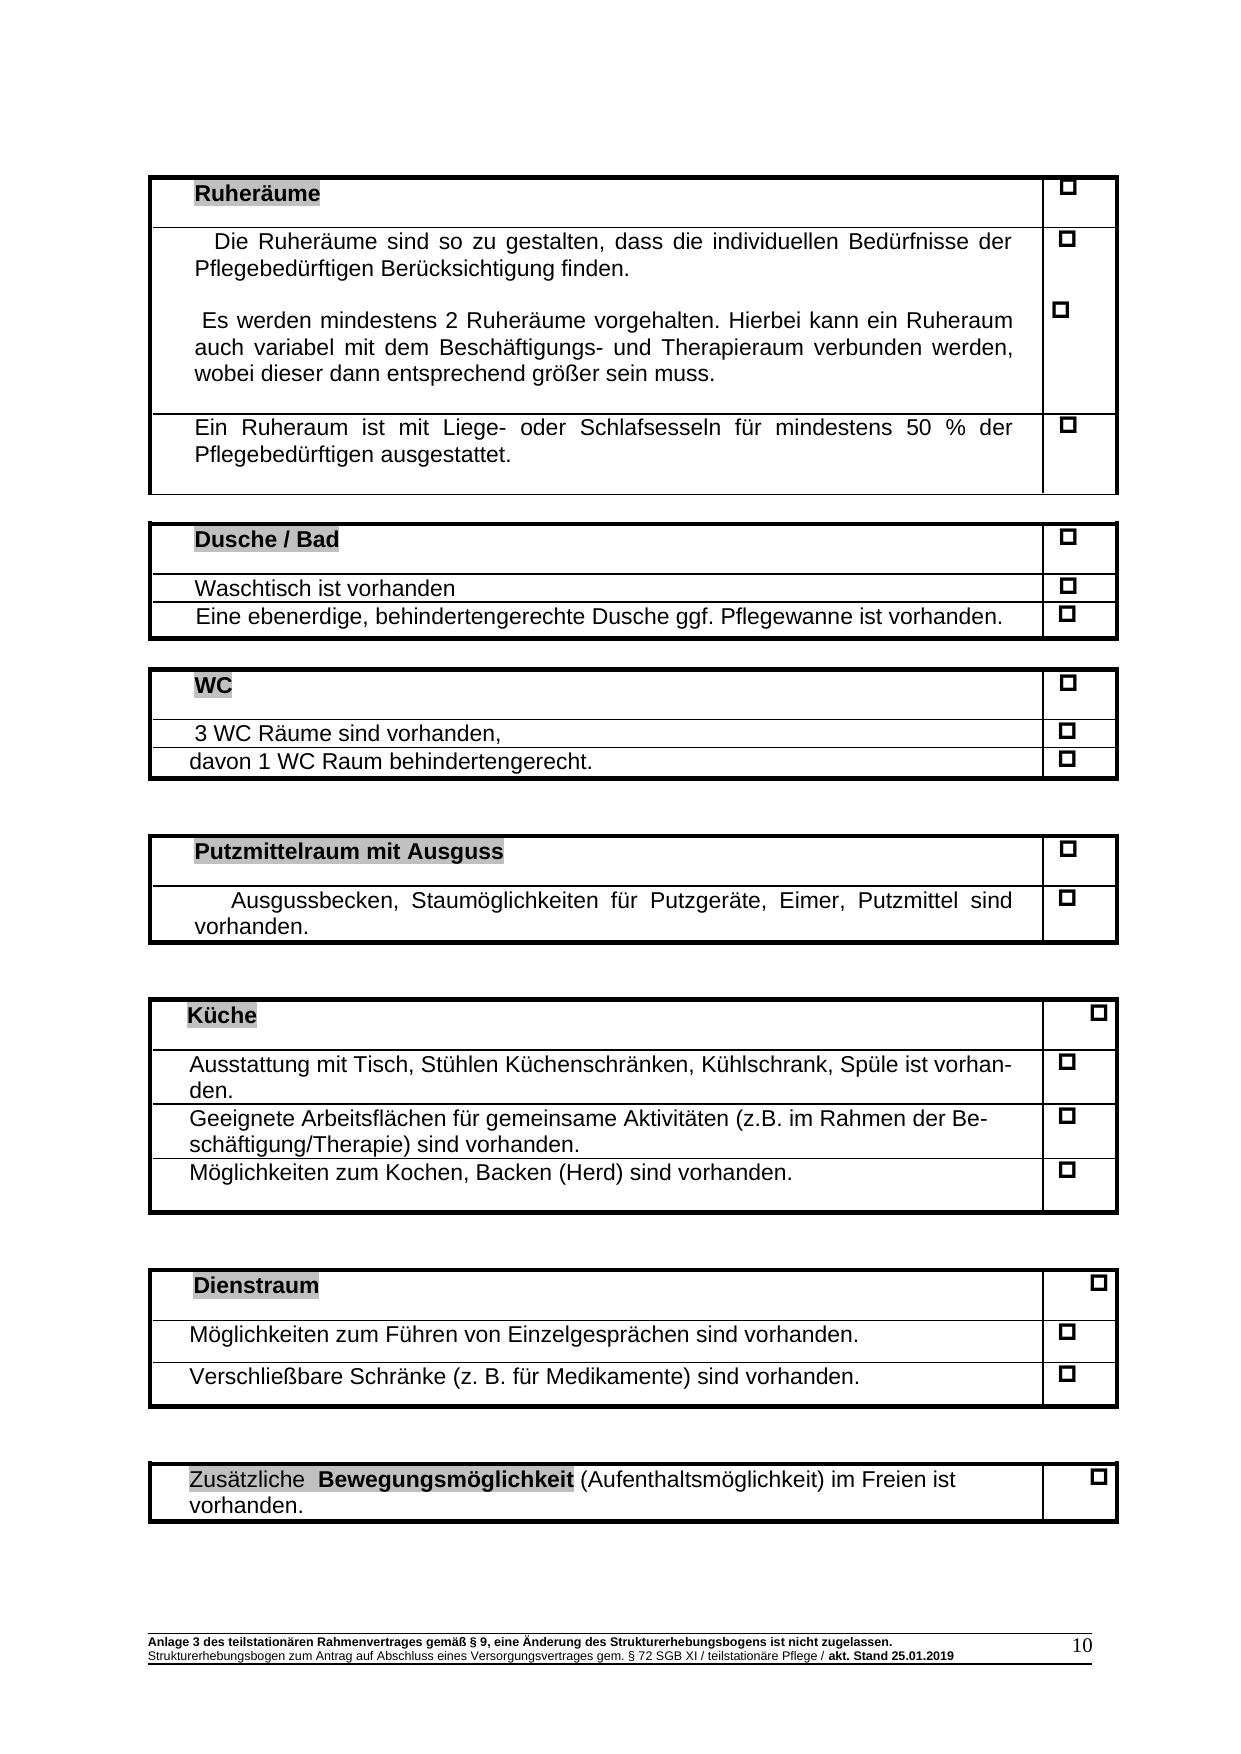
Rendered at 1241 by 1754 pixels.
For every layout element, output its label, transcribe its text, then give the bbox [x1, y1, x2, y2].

table_cell 3 WC Räume sind vorhanden, [152, 720, 1042, 747]
table_header Ruheräume [152, 180, 1042, 227]
table_header [1044, 672, 1115, 719]
table_cell [1044, 887, 1115, 940]
table_cell Ausstattung mit Tisch, Stühlen Küchenschränken, Kühlschrank, Spüle ist vorhan- den. [152, 1050, 1042, 1103]
table_header [1044, 1272, 1115, 1319]
table_cell Eine ebenerdige, behindertengerechte Dusche ggf. Pflegewanne ist vorhanden. [152, 602, 1042, 636]
table_cell Ein Ruheraum ist mit Liege- oder Schlafsesseln für mindestens 50 % der Pflegebedürftigen ausgestattet. [152, 414, 1042, 493]
table_header Dienstraum [152, 1272, 1042, 1319]
table_cell [1044, 1159, 1115, 1210]
table_cell [1044, 1051, 1115, 1103]
table_cell [1044, 748, 1115, 776]
table_cell [1044, 415, 1115, 493]
table_cell Möglichkeiten zum Führen von Einzelgesprächen sind vorhanden. [152, 1321, 1042, 1361]
table_cell Möglichkeiten zum Kochen, Backen (Herd) sind vorhanden. [152, 1159, 1042, 1210]
table_cell [1044, 228, 1115, 413]
table_cell [1044, 603, 1115, 636]
table_cell [1044, 575, 1115, 601]
table_header [1044, 1466, 1115, 1519]
table_cell Waschtisch ist vorhanden [152, 574, 1042, 601]
table_cell [1044, 1321, 1115, 1361]
table_header [1044, 180, 1115, 227]
table_header Zusätzliche Bewegungsmöglichkeit (Aufenthaltsmöglichkeit) im Freien ist vorhanden. [152, 1466, 1042, 1519]
table_cell Geeignete Arbeitsflächen für gemeinsame Aktivitäten (z.B. im Rahmen der Be- schäftigung/Therapie) sind vorhanden. [152, 1104, 1042, 1157]
table_header Küche [152, 1002, 1042, 1049]
table_cell Ausgussbecken, Staumöglichkeiten für Putzgeräte, Eimer, Putzmittel sind vorhanden. [152, 886, 1042, 940]
table_header Dusche / Bad [152, 526, 1042, 573]
table_cell [1044, 1363, 1115, 1404]
table_header [1044, 526, 1115, 573]
table_header WC [152, 672, 1042, 719]
table_cell davon 1 WC Raum behindertengerecht. [152, 748, 1042, 776]
table_cell [1044, 720, 1115, 747]
table_header Putzmittelraum mit Ausguss [152, 838, 1042, 885]
table_cell Verschließbare Schränke (z. B. für Medikamente) sind vorhanden. [152, 1363, 1042, 1404]
table_header [1044, 838, 1115, 885]
table_cell Die Ruheräume sind so zu gestalten, dass die individuellen Bedürfnisse der Pflegebedürftigen Berücksichtigung finden. Es werden mindestens 2 Ruheräume vorgehalten. Hierbei kann ein Ruheraum auch variabel mit dem Beschäftigungs- und Therapieraum verbunden werden, wobei dieser dann entsprechend größer sein muss. [152, 228, 1042, 413]
table_header [1044, 1002, 1115, 1049]
table_cell [1044, 1105, 1115, 1157]
